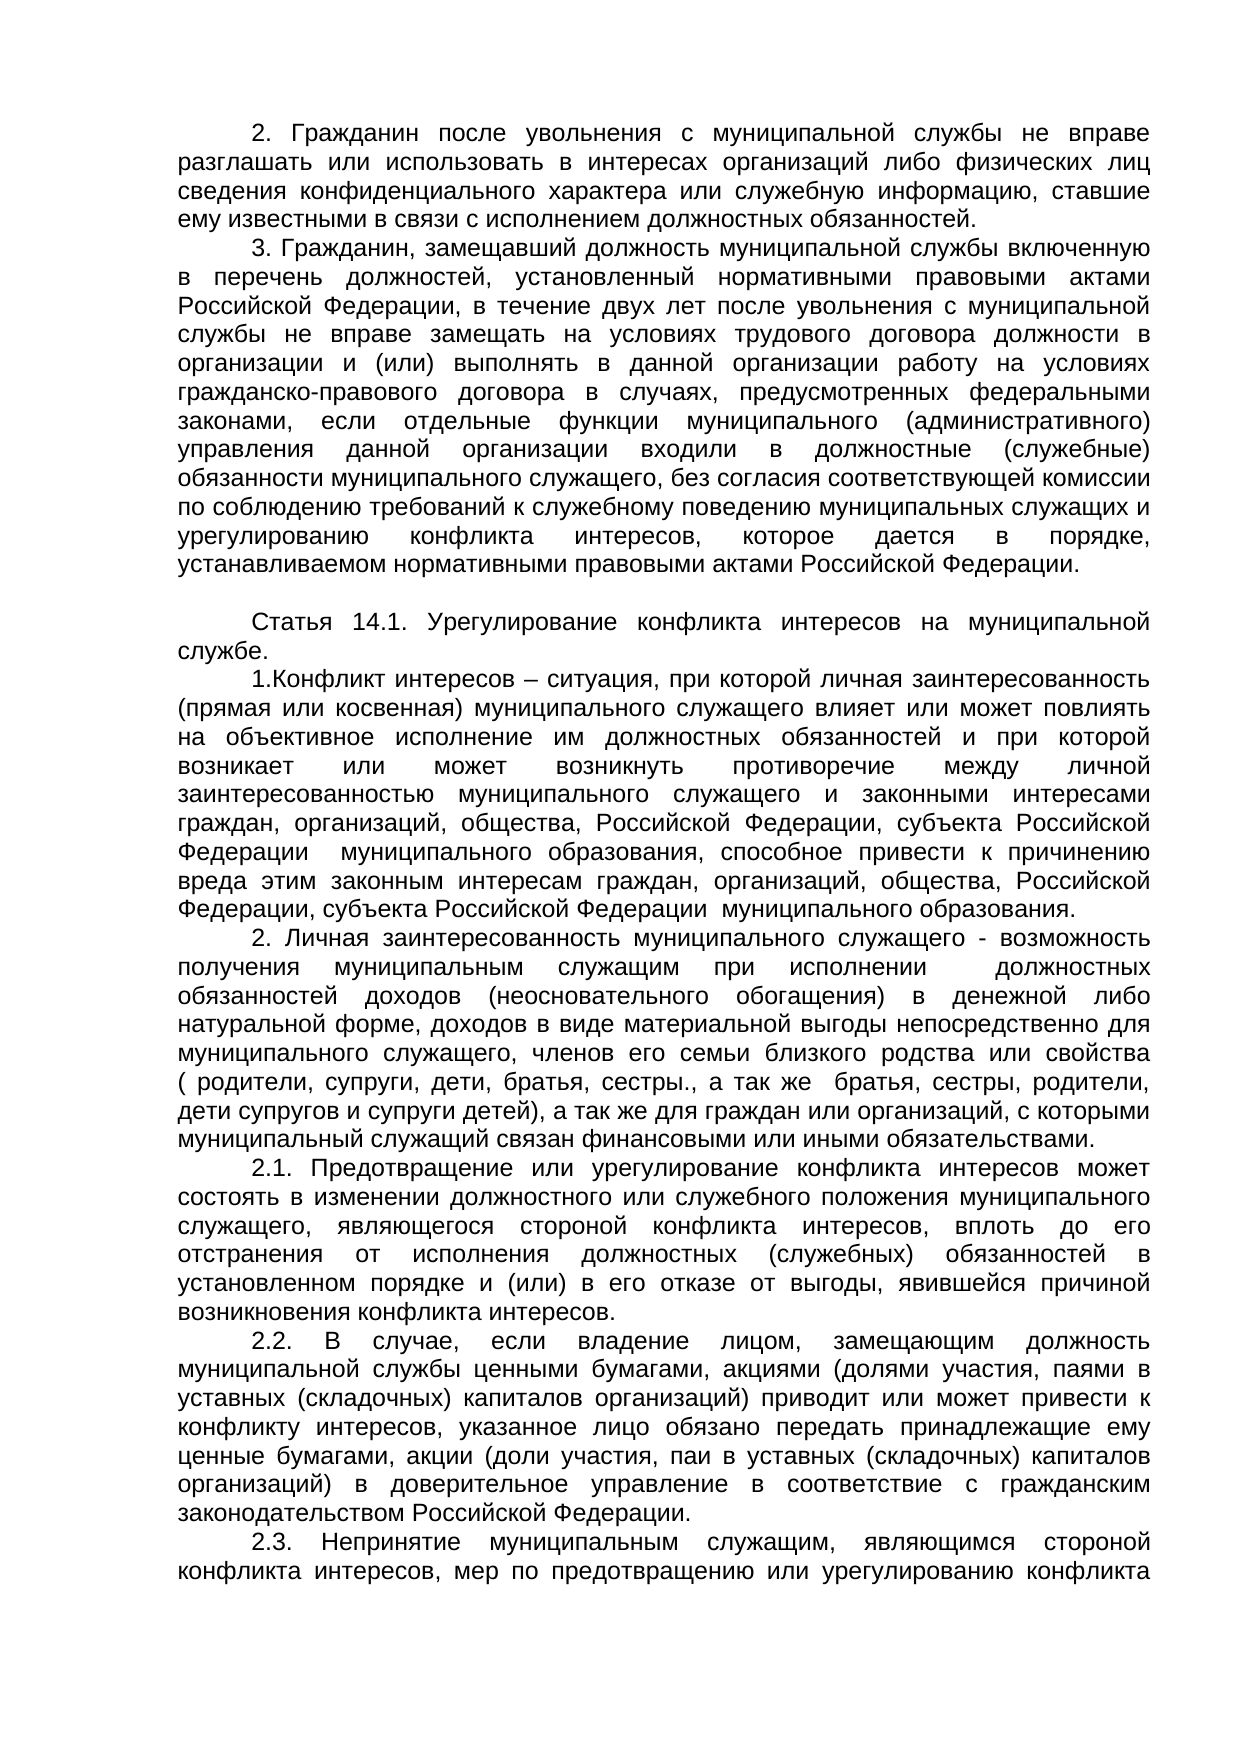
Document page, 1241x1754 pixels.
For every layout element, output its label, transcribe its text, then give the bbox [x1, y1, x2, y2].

text 3. Гражданин, замещавший должность муниципальной службы включенную в перечень должностей, установленный нормативными правовыми актами Российской Федерации, в течение двух лет после увольнения с муниципальной службы не вправе замещать на условиях трудового договора должности в организации и (или) выполнять в данной организации работу на условиях гражданско-правового договора в случаях, предусмотренных федеральными законами, если отдельные функции муниципального (административного) управления данной организации входили в должностные (служебные) обязанности муниципального служащего, без согласия соответствующей комиссии по соблюдению требований к служебному поведению муниципальных служащих и урегулированию конфликта интересов, которое дается в порядке, устанавливаемом нормативными правовыми актами Российской Федерации. [177, 233, 1152, 578]
text 2.2. В случае, если владение лицом, замещающим должность муниципальной службы ценными бумагами, акциями (долями участия, паями в уставных (складочных) капиталов организаций) приводит или может привести к конфликту интересов, указанное лицо обязано передать принадлежащие ему ценные бумагами, акции (доли участия, паи в уставных (складочных) капиталов организаций) в доверительное управление в соответствие с гражданским законодательством Российской Федерации. [177, 1326, 1152, 1527]
text 2. Гражданин после увольнения с муниципальной службы не вправе разглашать или использовать в интересах организаций либо физических лиц сведения конфиденциального характера или служебную информацию, ставшие ему известными в связи с исполнением должностных обязанностей. [177, 118, 1152, 233]
text 1.Конфликт интересов – ситуация, при которой личная заинтересованность (прямая или косвенная) муниципального служащего влияет или может повлиять на объективное исполнение им должностных обязанностей и при которой возникает или может возникнуть противоречие между личной заинтересованностью муниципального служащего и законными интересами граждан, организаций, общества, Российской Федерации, субъекта Российской Федерации муниципального образования, способное привести к причинению вреда этим законным интересам граждан, организаций, общества, Российской Федерации, субъекта Российской Федерации муниципального образования. [177, 664, 1152, 923]
text 2. Личная заинтересованность муниципального служащего - возможность получения муниципальным служащим при исполнении должностных обязанностей доходов (неосновательного обогащения) в денежной либо натуральной форме, доходов в виде материальной выгоды непосредственно для муниципального служащего, членов его семьи близкого родства или свойства ( родители, супруги, дети, братья, сестры., а так же братья, сестры, родители, дети супругов и супруги детей), а так же для граждан или организаций, с которыми муниципальный служащий связан финансовыми или иными обязательствами. [177, 923, 1152, 1153]
text 2.1. Предотвращение или урегулирование конфликта интересов может состоять в изменении должностного или служебного положения муниципального служащего, являющегося стороной конфликта интересов, вплоть до его отстранения от исполнения должностных (служебных) обязанностей в установленном порядке и (или) в его отказе от выгоды, явившейся причиной возникновения конфликта интересов. [177, 1153, 1152, 1326]
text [177, 1527, 1152, 1584]
text Статья 14.1. Урегулирование конфликта интересов на муниципальной службе. [177, 607, 1152, 664]
